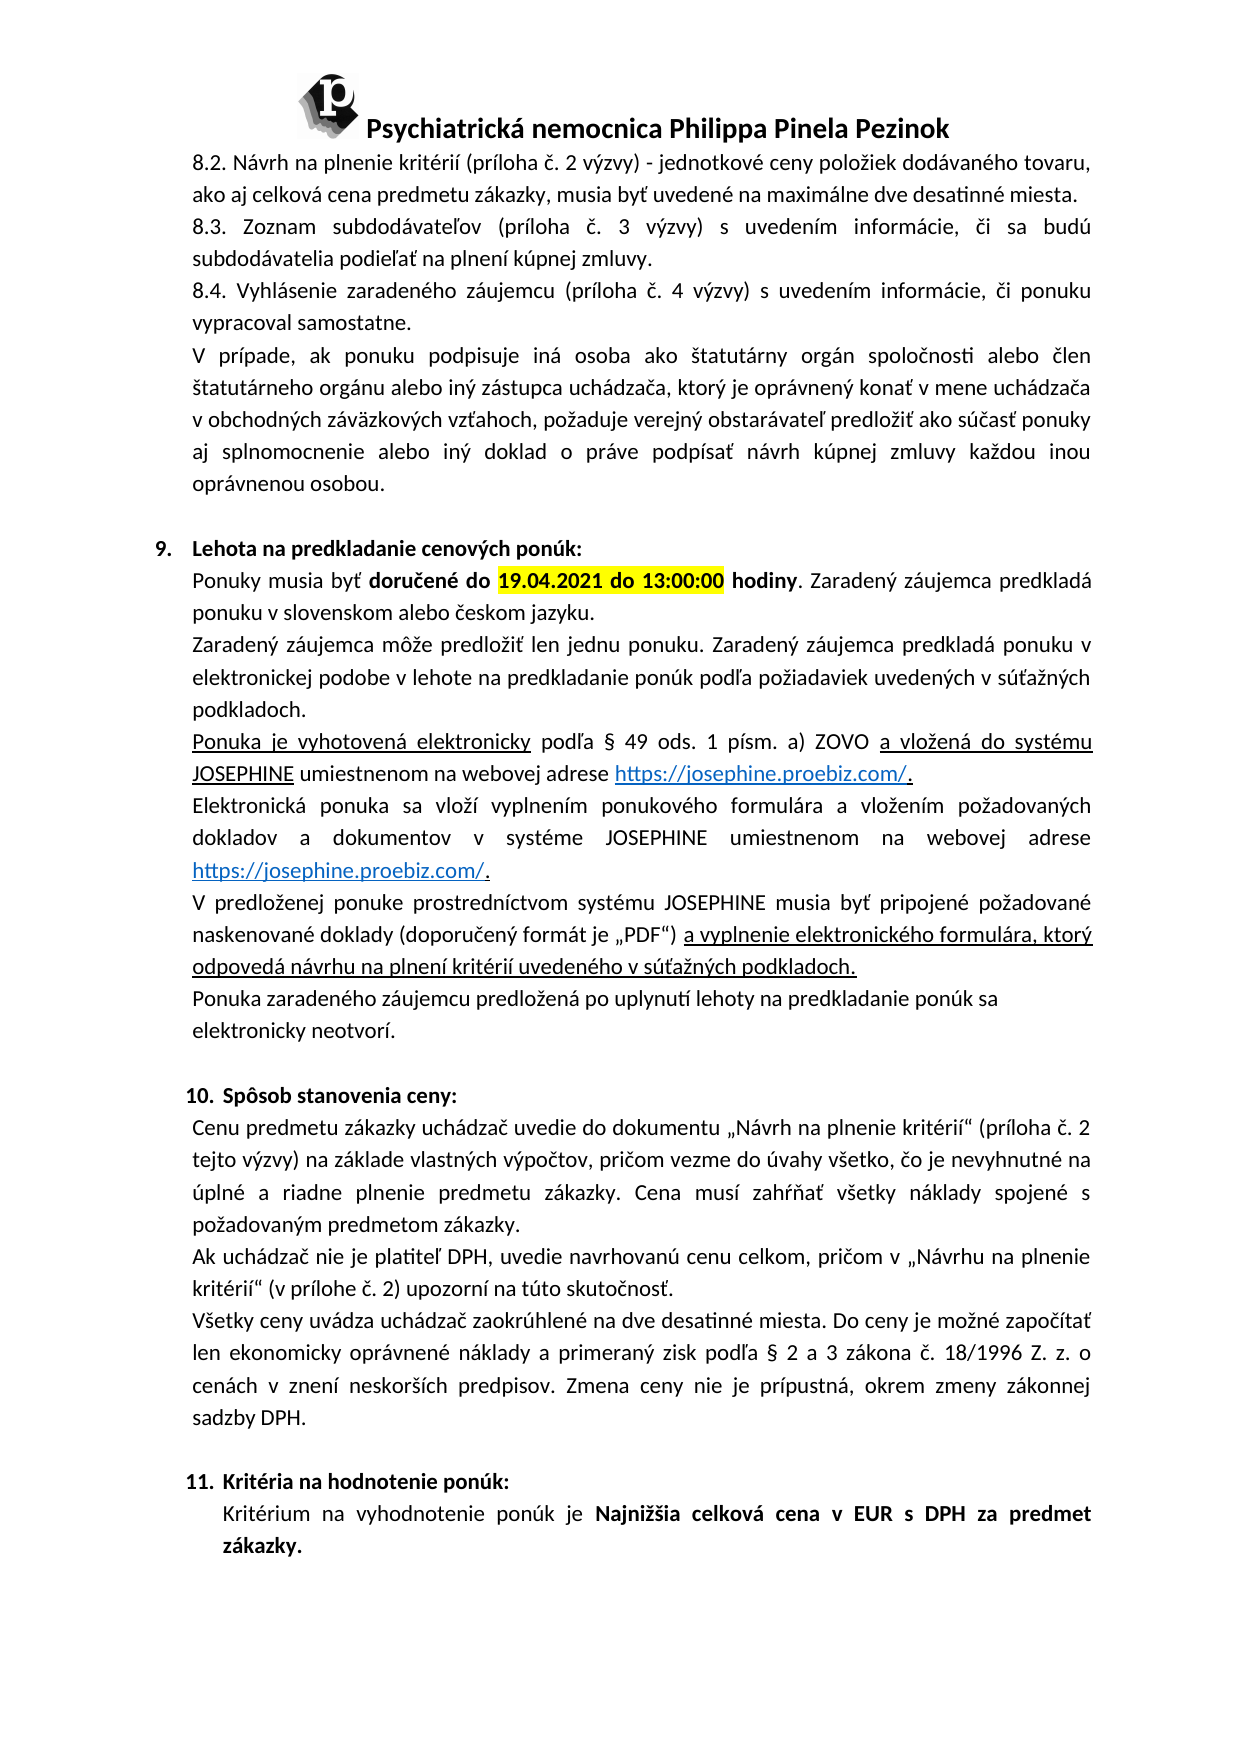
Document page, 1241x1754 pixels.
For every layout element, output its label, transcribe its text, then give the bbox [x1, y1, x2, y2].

list Ponuka je vyhotovená elektronicky podľa § 49 ods. 1 písm. a) ZOVO a vložená do systému JOSEPHINE umiestnenom na webovej adrese https://josephine.proebiz.com/. [192, 727, 1093, 787]
list Lehota na predkladanie cenových ponúk: [154, 534, 1093, 562]
list Ak uchádzač nie je platiteľ DPH, uvedie navrhovanú cenu celkom, pričom v „Návrhu na plnenie kritérií“ (v prílohe č. 2) upozorní na túto skutočnosť. [192, 1242, 1093, 1302]
list V predloženej ponuke prostredníctvom systému JOSEPHINE musia byť pripojené požadované naskenované doklady (doporučený formát je „PDF“) a vyplnenie elektronického formulára, ktorý odpovedá návrhu na plnení kritérií uvedeného v súťažných podkladoch. [192, 888, 1093, 980]
list V prípade, ak ponuku podpisuje iná osoba ako štatutárny orgán spoločnosti alebo člen štatutárneho orgánu alebo iný zástupca uchádzača, ktorý je oprávnený konať v mene uchádzača v obchodných záväzkových vzťahoch, požaduje verejný obstarávateľ predložiť ako súčasť ponuky aj splnomocnenie alebo iný doklad o práve podpísať návrh kúpnej zmluvy každou inou oprávnenou osobou. [192, 341, 1093, 497]
list Ponuka zaradeného záujemcu predložená po uplynutí lehoty na predkladanie ponúk sa elektronicky neotvorí. [192, 984, 1093, 1045]
list Všetky ceny uvádza uchádzač zaokrúhlené na dve desatinné miesta. Do ceny je možné započítať len ekonomicky oprávnené náklady a primeraný zisk podľa § 2 a 3 zákona č. 18/1996 Z. z. o cenách v znení neskorších predpisov. Zmena ceny nie je prípustná, okrem zmeny zákonnej sadzby DPH. [192, 1306, 1093, 1431]
list Kritéria na hodnotenie ponúk: [185, 1467, 1093, 1495]
list Elektronická ponuka sa vloží vyplnením ponukového formulára a vložením požadovaných dokladov a dokumentov v systéme JOSEPHINE umiestnenom na webovej adrese https://josephine.proebiz.com/. [192, 791, 1093, 884]
list Cenu predmetu zákazky uchádzač uvedie do dokumentu „Návrh na plnenie kritérií“ (príloha č. 2 tejto výzvy) na základe vlastných výpočtov, pričom vezme do úvahy všetko, čo je nevyhnutné na úplné a riadne plnenie predmetu zákazky. Cena musí zahŕňať všetky náklady spojené s požadovaným predmetom zákazky. [192, 1113, 1093, 1238]
list Ponuky musia byť doručené do 19.04.2021 do 13:00:00 hodiny. Zaradený záujemca predkladá ponuku v slovenskom alebo českom jazyku. [192, 566, 1093, 626]
list Zaradený záujemca môže predložiť len jednu ponuku. Zaradený záujemca predkladá ponuku v elektronickej podobe v lehote na predkladanie ponúk podľa požiadaviek uvedených v súťažných podkladoch. [192, 630, 1093, 723]
list 8.3. Zoznam subdodávateľov (príloha č. 3 výzvy) s uvedením informácie, či sa budú subdodávatelia podieľať na plnení kúpnej zmluvy. [192, 212, 1093, 272]
list 8.2. Návrh na plnenie kritérií (príloha č. 2 výzvy) - jednotkové ceny položiek dodávaného tovaru, ako aj celková cena predmetu zákazky, musia byť uvedené na maximálne dve desatinné miesta. [192, 148, 1093, 208]
list Spôsob stanovenia ceny: [185, 1081, 1093, 1109]
list Kritérium na vyhodnotenie ponúk je Najnižšia celková cena v EUR s DPH za predmet zákazky. [223, 1499, 1093, 1560]
list 8.4. Vyhlásenie zaradeného záujemcu (príloha č. 4 výzvy) s uvedením informácie, či ponuku vypracoval samostatne. [192, 276, 1093, 337]
